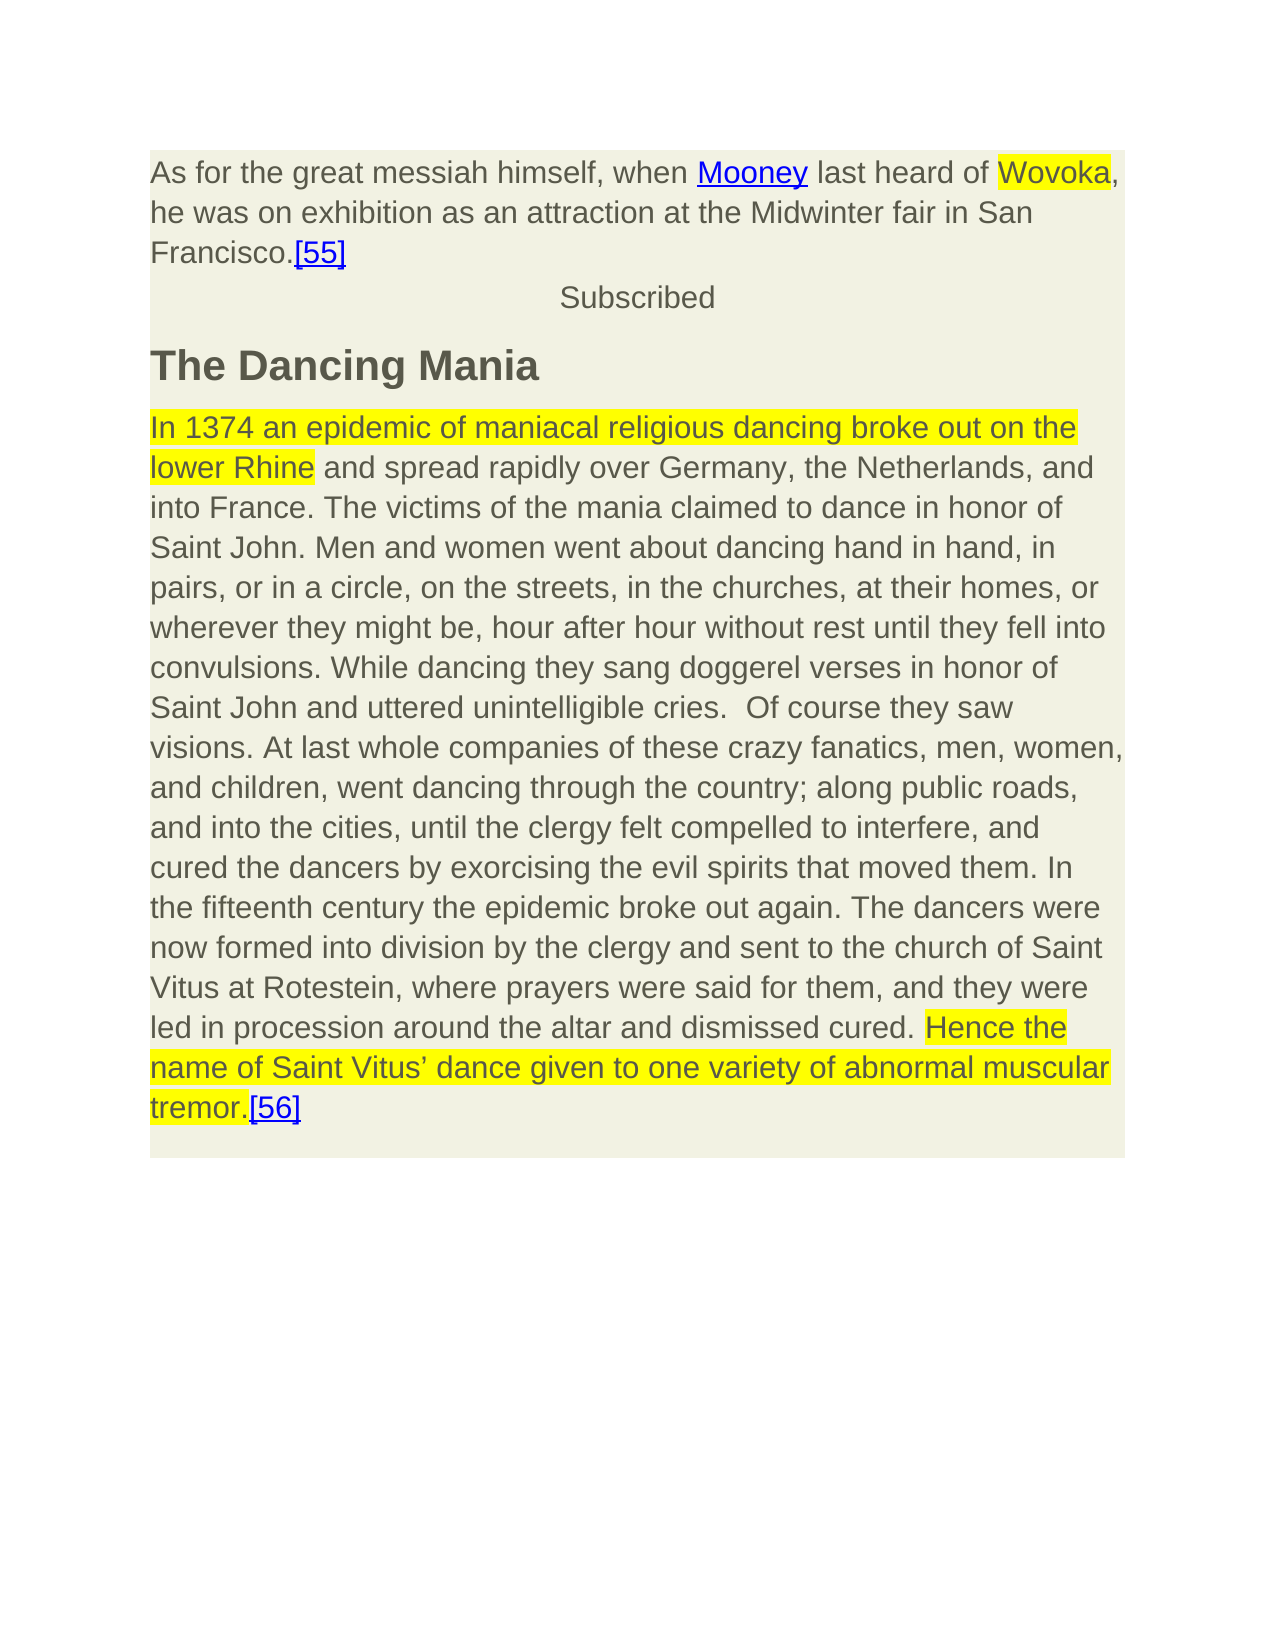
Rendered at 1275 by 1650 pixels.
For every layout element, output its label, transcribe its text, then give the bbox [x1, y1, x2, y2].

text The Dancing Mania [150, 340, 1125, 389]
text As for the great messiah himself, when Mooney last heard of Wovoka, he was on exhibition as an attraction at the Midwinter fair in San Francisco.[55] [150, 150, 1125, 270]
text In 1374 an epidemic of maniacal religious dancing broke out on the lower Rhine and spread rapidly over Germany, the Netherlands, and into France. The victims of the mania claimed to dance in honor of Saint John. Men and women went about dancing hand in hand, in pairs, or in a circle, on the streets, in the churches, at their homes, or wherever they might be, hour after hour without rest until they fell into convulsions. While dancing they sang doggerel verses in honor of Saint John and uttered unintelligible cries. Of course they saw visions. At last whole companies of these crazy fanatics, men, women, and children, went dancing through the country; along public roads, and into the cities, until the clergy felt compelled to interfere, and cured the dancers by exorcising the evil spirits that moved them. In the fifteenth century the epidemic broke out again. The dancers were now formed into division by the clergy and sent to the church of Saint Vitus at Rotestein, where prayers were said for them, and they were led in procession around the altar and dismissed cured. Hence the name of Saint Vitus’ dance given to one variety of abnormal muscular tremor.[56] [150, 405, 1125, 1125]
text Subscribed [150, 275, 1125, 315]
